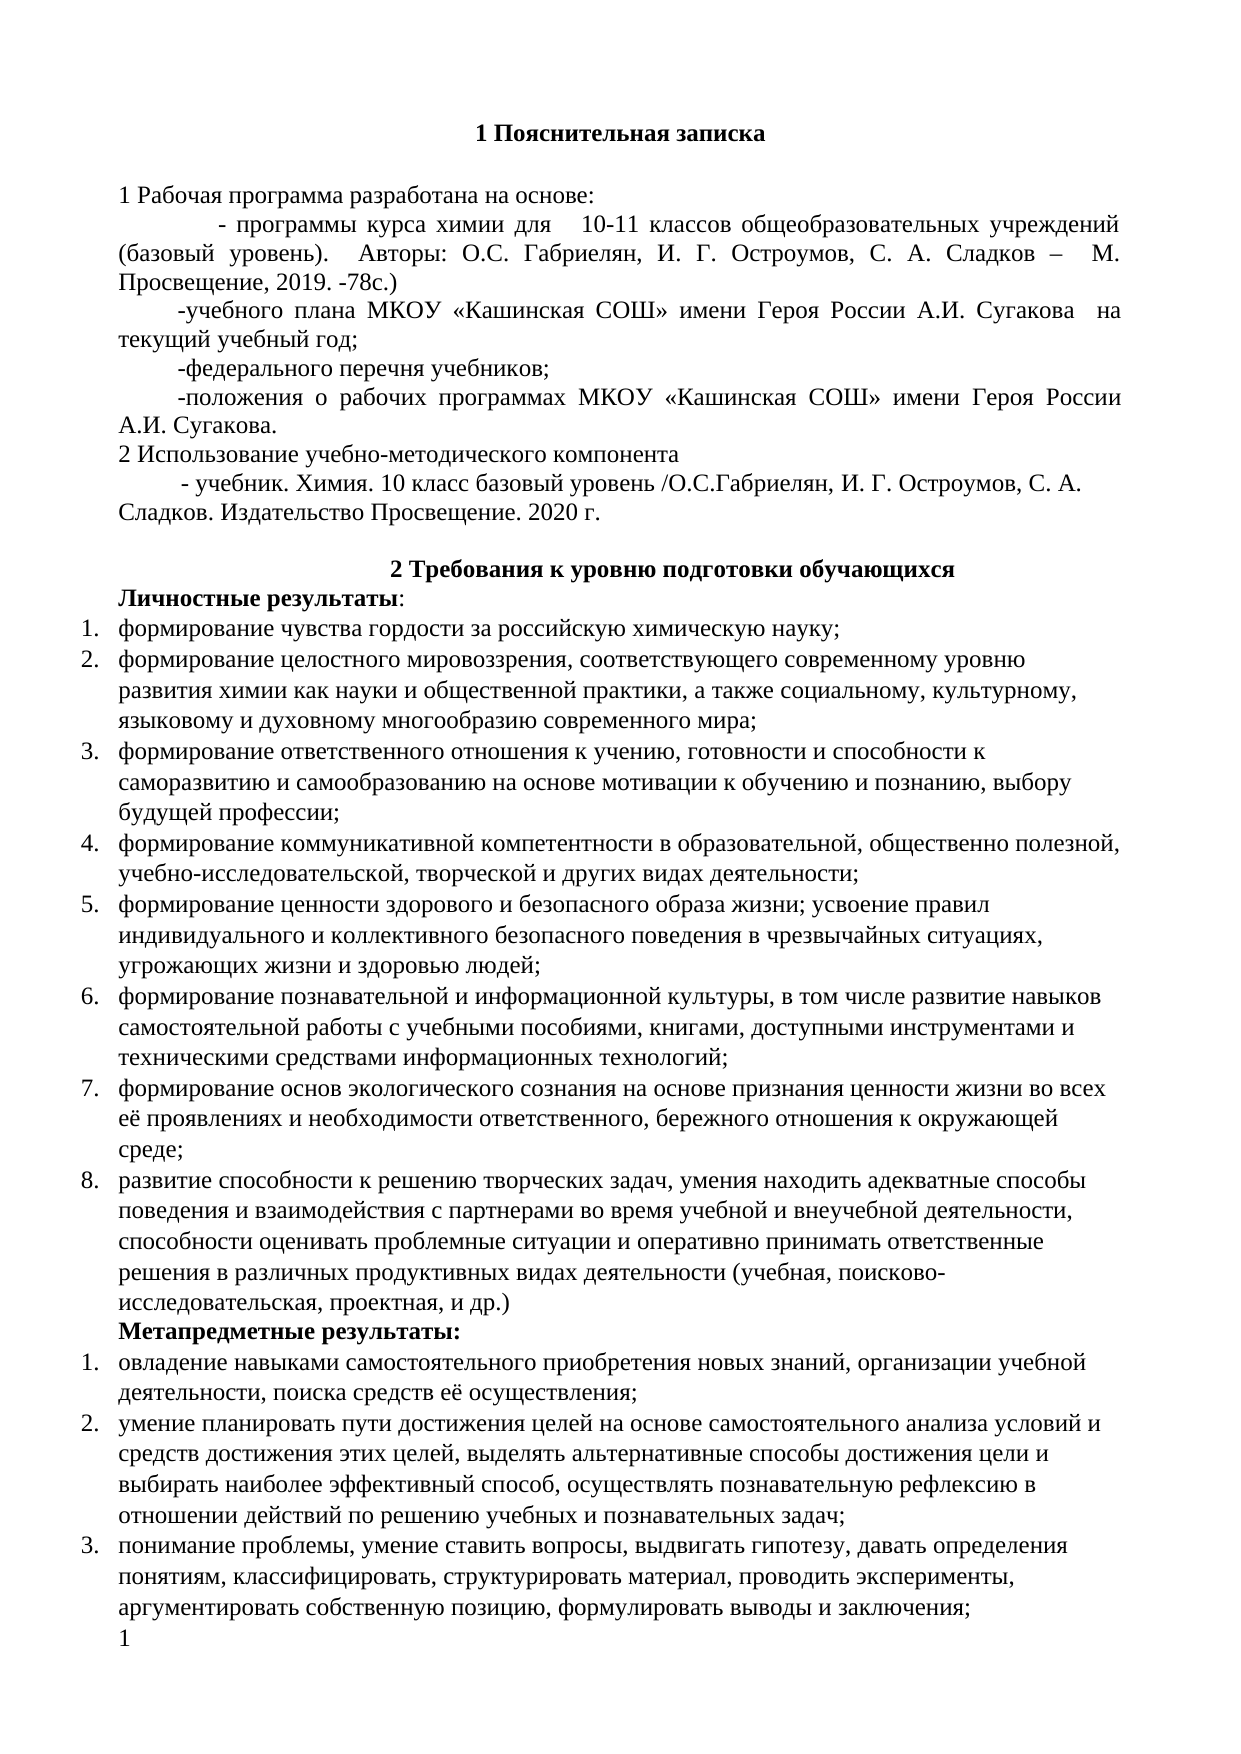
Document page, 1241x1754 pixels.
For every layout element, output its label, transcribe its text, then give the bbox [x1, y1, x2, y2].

list развитие способности к решению творческих задач, умения находить адекватные способы поведения и взаимодействия с партнерами во время учебной и внеучебной деятельности, способности оценивать проблемные ситуации и оперативно принимать ответственные решения в различных продуктивных видах деятельности (учебная, поисково-исследовательская, проектная, и др.) [81, 1163, 1122, 1316]
list формирование чувства гордости за российскую химическую науку; [81, 612, 1122, 642]
list овладение навыками самостоятельного приобретения новых знаний, организации учебной деятельности, поиска средств её осуществления; [81, 1345, 1122, 1406]
list формирование познавательной и информационной культуры, в том числе развитие навыков самостоятельной работы с учебными пособиями, книгами, доступными инструментами и техническими средствами информационных технологий; [81, 979, 1122, 1071]
text -положения о рабочих программах МКОУ «Кашинская СОШ» имени Героя России А.И. Сугакова. [118, 382, 1122, 439]
text Личностные результаты: [118, 583, 1122, 612]
text -учебного плана МКОУ «Кашинская СОШ» имени Героя России А.И. Сугакова на текущий учебный год; [118, 295, 1122, 353]
text - программы курса химии для 10-11 классов общеобразовательных учреждений (базовый уровень). Авторы: О.С. Габриелян, И. Г. Остроумов, С. А. Сладков – М. Просвещение, 2019. -78с.) [118, 209, 1122, 295]
text 2 Использование учебно-методического компонента [118, 439, 1122, 468]
text 1 Пояснительная записка [118, 118, 1122, 147]
text -федерального перечня учебников; [118, 353, 1122, 382]
text Метапредметные результаты: [118, 1316, 1122, 1345]
list формирование ответственного отношения к учению, готовности и способности к саморазвитию и самообразованию на основе мотивации к обучению и познанию, выбору будущей профессии; [81, 734, 1122, 826]
list формирование коммуникативной компетентности в образовательной, общественно полезной, учебно-исследовательской, творческой и других видах деятельности; [81, 826, 1122, 887]
list формирование основ экологического сознания на основе признания ценности жизни во всех её проявлениях и необходимости ответственного, бережного отношения к окружающей среде; [81, 1071, 1122, 1163]
text 2 Требования к уровню подготовки обучающихся [148, 554, 1122, 583]
list формирование ценности здорового и безопасного образа жизни; усвоение правил индивидуального и коллективного безопасного поведения в чрезвычайных ситуациях, угрожающих жизни и здоровью людей; [81, 887, 1122, 979]
text 1 Рабочая программа разработана на основе: [118, 180, 1122, 209]
list понимание проблемы, умение ставить вопросы, выдвигать гипотезу, давать определения понятиям, классифицировать, структурировать материал, проводить эксперименты, аргументировать собственную позицию, формулировать выводы и заключения; [81, 1528, 1122, 1620]
list умение планировать пути достижения целей на основе самостоятельного анализа условий и средств достижения этих целей, выделять альтернативные способы достижения цели и выбирать наиболее эффективный способ, осуществлять познавательную рефлексию в отношении действий по решению учебных и познавательных задач; [81, 1406, 1122, 1528]
list формирование целостного мировоззрения, соответствующего современному уровню развития химии как науки и общественной практики, а также социальному, культурному, языковому и духовному многообразию современного мира; [81, 642, 1122, 734]
text - учебник. Химия. 10 класс базовый уровень /О.С.Габриелян, И. Г. Остроумов, С. А. Сладков. Издательство Просвещение. 2020 г. [118, 468, 1122, 525]
